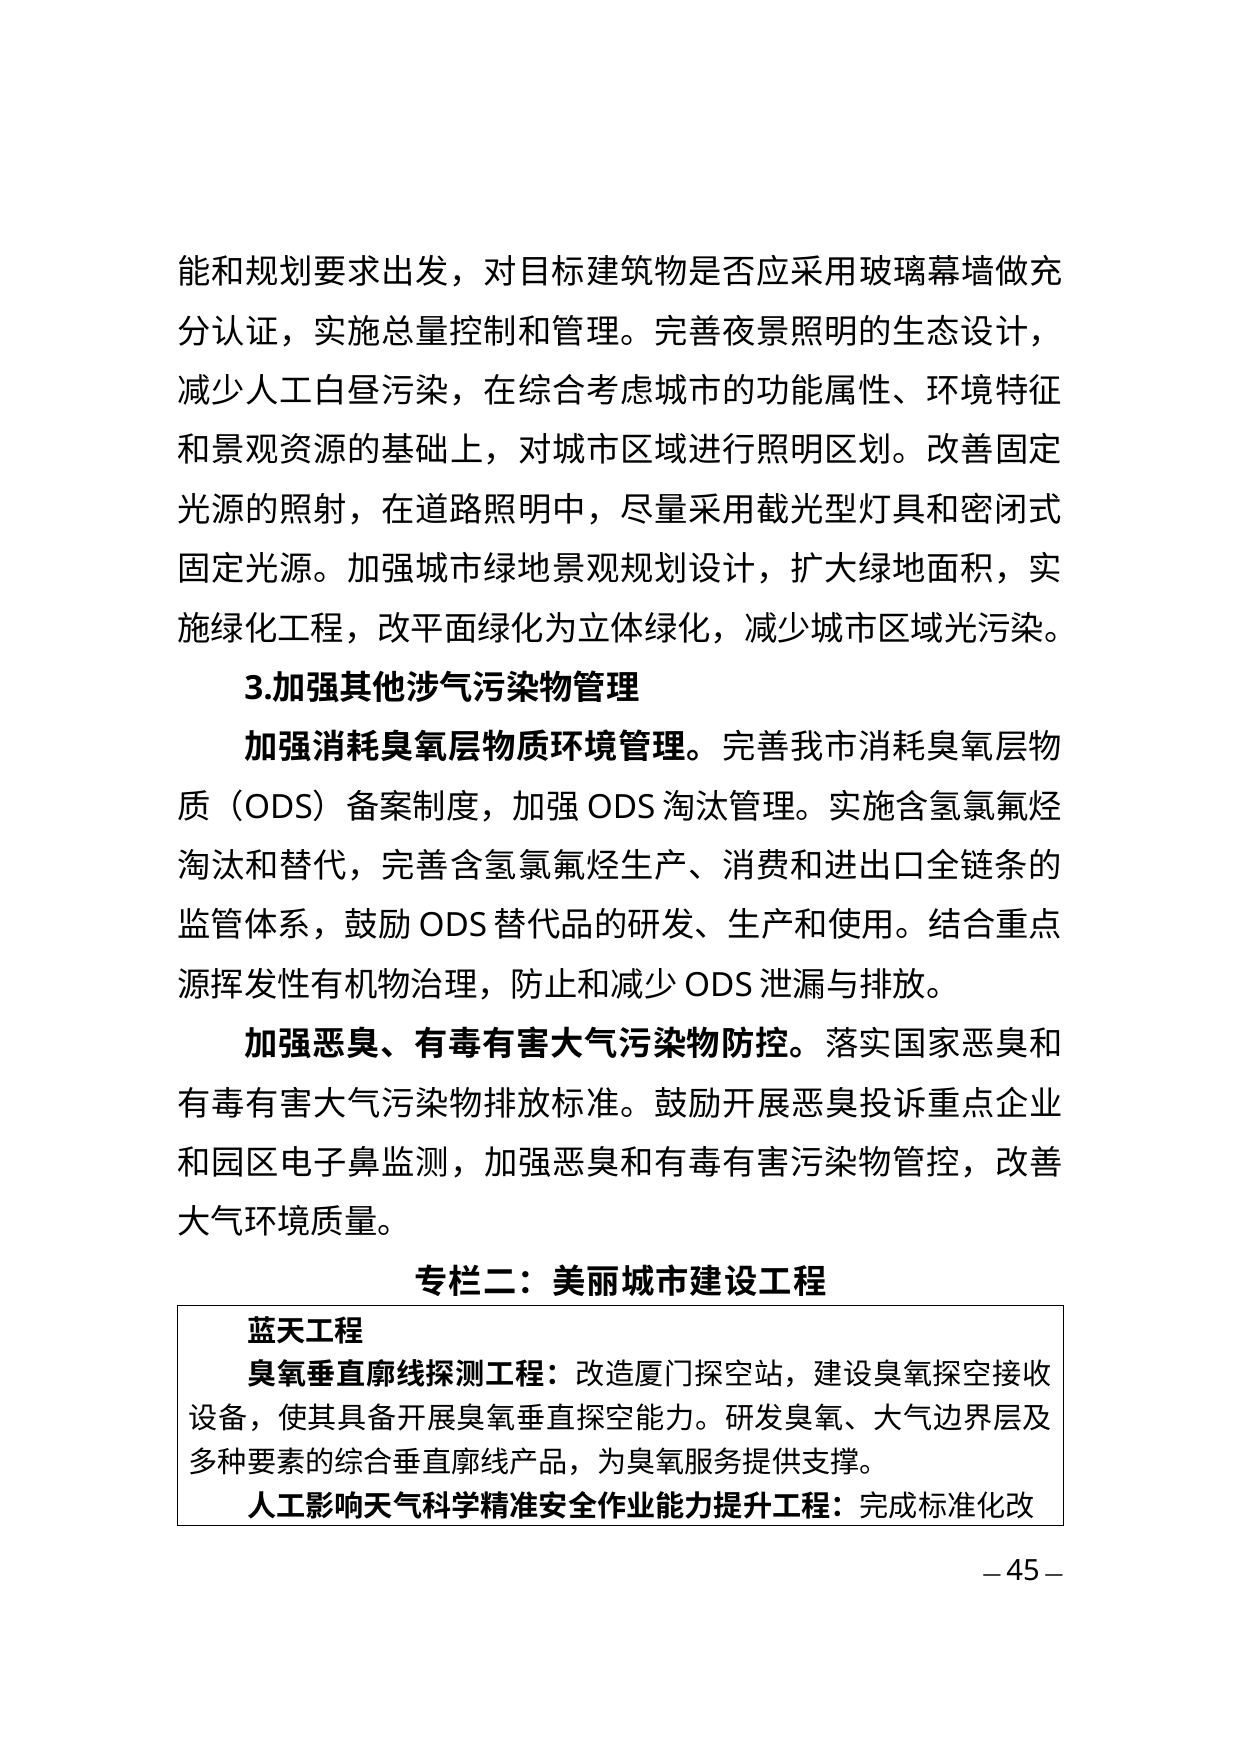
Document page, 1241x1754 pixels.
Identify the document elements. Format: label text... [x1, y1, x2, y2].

text 加强消耗臭氧层物质环境管理。完善我市消耗臭氧层物质（ODS）备案制度，加强ODS淘汰管理。实施含氢氯氟烃淘汰和替代，完善含氢氯氟烃生产、消费和进出口全链条的监管体系，鼓励ODS替代品的研发、生产和使用。结合重点源挥发性有机物治理，防止和减少ODS泄漏与排放。 [177, 711, 1063, 1008]
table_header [178, 1306, 1063, 1525]
text 加强恶臭、有毒有害大气污染物防控。落实国家恶臭和有毒有害大气污染物排放标准。鼓励开展恶臭投诉重点企业和园区电子鼻监测，加强恶臭和有毒有害污染物管控，改善大气环境质量。 [177, 1008, 1063, 1246]
text 3.加强其他涉气污染物管理 [177, 652, 1063, 711]
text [177, 236, 1063, 652]
text 专栏二：美丽城市建设工程 [177, 1246, 1063, 1305]
